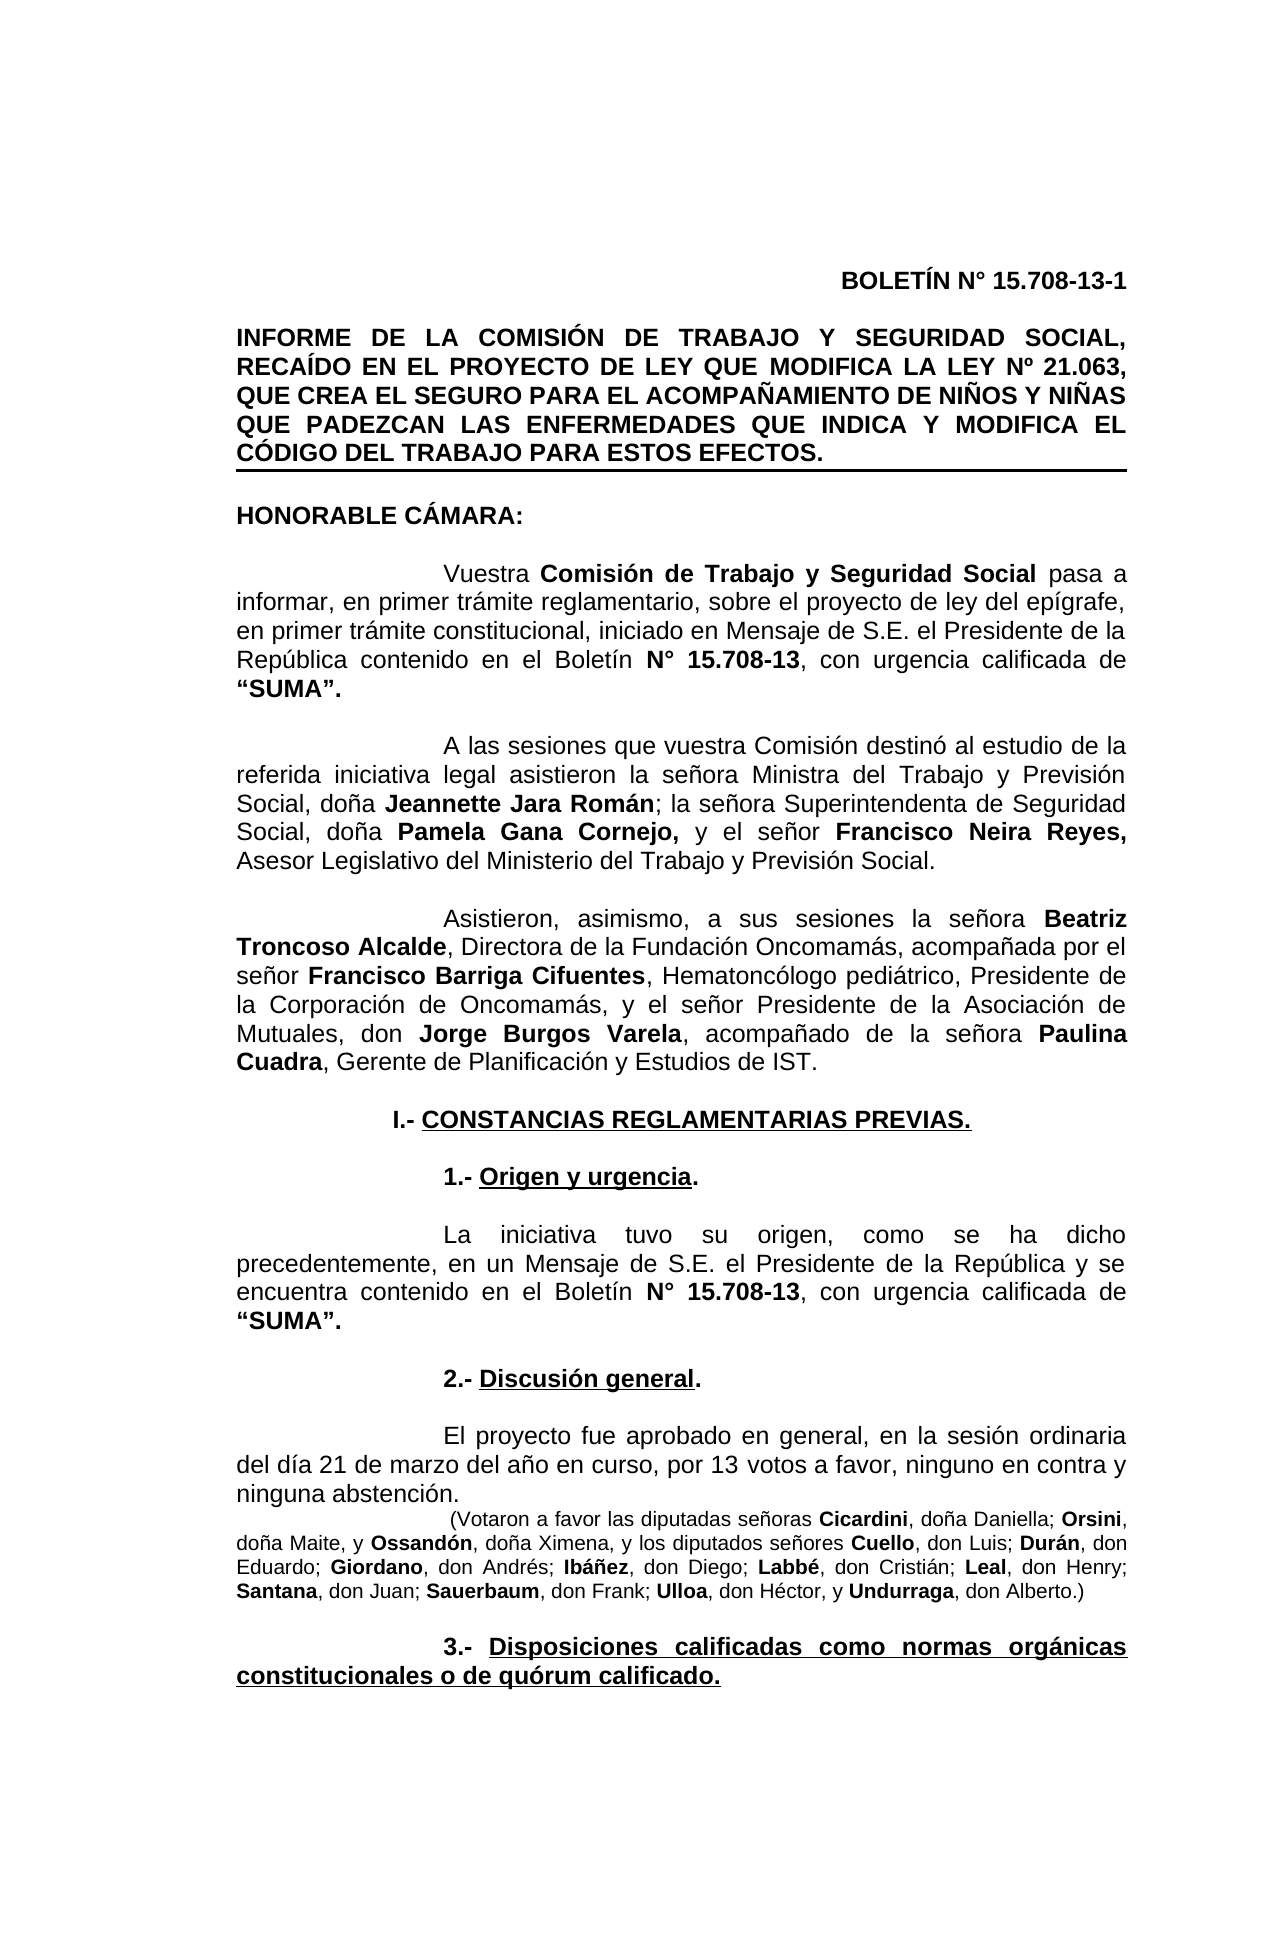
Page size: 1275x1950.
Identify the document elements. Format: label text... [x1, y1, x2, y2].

text La iniciativa tuvo su origen, como se ha dicho precedentemente, en un Mensaje de S.E. el Presidente de la República y se encuentra contenido en el Boletín N° 15.708-13, con urgencia calificada de “SUMA”. [236, 1220, 1127, 1335]
text HONORABLE CÁMARA: [236, 501, 1127, 530]
text Vuestra Comisión de Trabajo y Seguridad Social pasa a informar, en primer trámite reglamentario, sobre el proyecto de ley del epígrafe, en primer trámite constitucional, iniciado en Mensaje de S.E. el Presidente de la República contenido en el Boletín N° 15.708-13, con urgencia calificada de “SUMA”. [236, 558, 1127, 702]
text 1.- Origen y urgencia. [236, 1162, 1127, 1191]
text 2.- Discusión general. [236, 1363, 1127, 1392]
text El proyecto fue aprobado en general, en la sesión ordinaria del día 21 de marzo del año en curso, por 13 votos a favor, ninguno en contra y ninguna abstención. [236, 1421, 1127, 1507]
text I.- CONSTANCIAS REGLAMENTARIAS PREVIAS. [236, 1105, 1127, 1133]
text A las sesiones que vuestra Comisión destinó al estudio de la referida iniciativa legal asistieron la señora Ministra del Trabajo y Previsión Social, doña Jeannette Jara Román; la señora Superintendenta de Seguridad Social, doña Pamela Gana Cornejo, y el señor Francisco Neira Reyes, Asesor Legislativo del Ministerio del Trabajo y Previsión Social. [236, 731, 1127, 875]
text BOLETÍN N° 15.708-13-1 [236, 266, 1127, 294]
text INFORME DE LA COMISIÓN DE TRABAJO Y SEGURIDAD SOCIAL, RECAÍDO EN EL PROYECTO DE LEY QUE MODIFICA LA LEY Nº 21.063, QUE CREA EL SEGURO PARA EL ACOMPAÑAMIENTO DE NIÑOS Y NIÑAS QUE PADEZCAN LAS ENFERMEDADES QUE INDICA Y MODIFICA EL CÓDIGO DEL TRABAJO PARA ESTOS EFECTOS. [236, 323, 1127, 469]
text (Votaron a favor las diputadas señoras Cicardini, doña Daniella; Orsini, doña Maite, y Ossandón, doña Ximena, y los diputados señores Cuello, don Luis; Durán, don Eduardo; Giordano, don Andrés; Ibáñez, don Diego; Labbé, don Cristián; Leal, don Henry; Santana, don Juan; Sauerbaum, don Frank; Ulloa, don Héctor, y Undurraga, don Alberto.) [236, 1507, 1127, 1603]
text Asistieron, asimismo, a sus sesiones la señora Beatriz Troncoso Alcalde, Directora de la Fundación Oncomamás, acompañada por el señor Francisco Barriga Cifuentes, Hematoncólogo pediátrico, Presidente de la Corporación de Oncomamás, y el señor Presidente de la Asociación de Mutuales, don Jorge Burgos Varela, acompañado de la señora Paulina Cuadra, Gerente de Planificación y Estudios de IST. [236, 903, 1127, 1076]
text 3.- Disposiciones calificadas como normas orgánicas constitucionales o de quórum calificado. [236, 1632, 1127, 1689]
